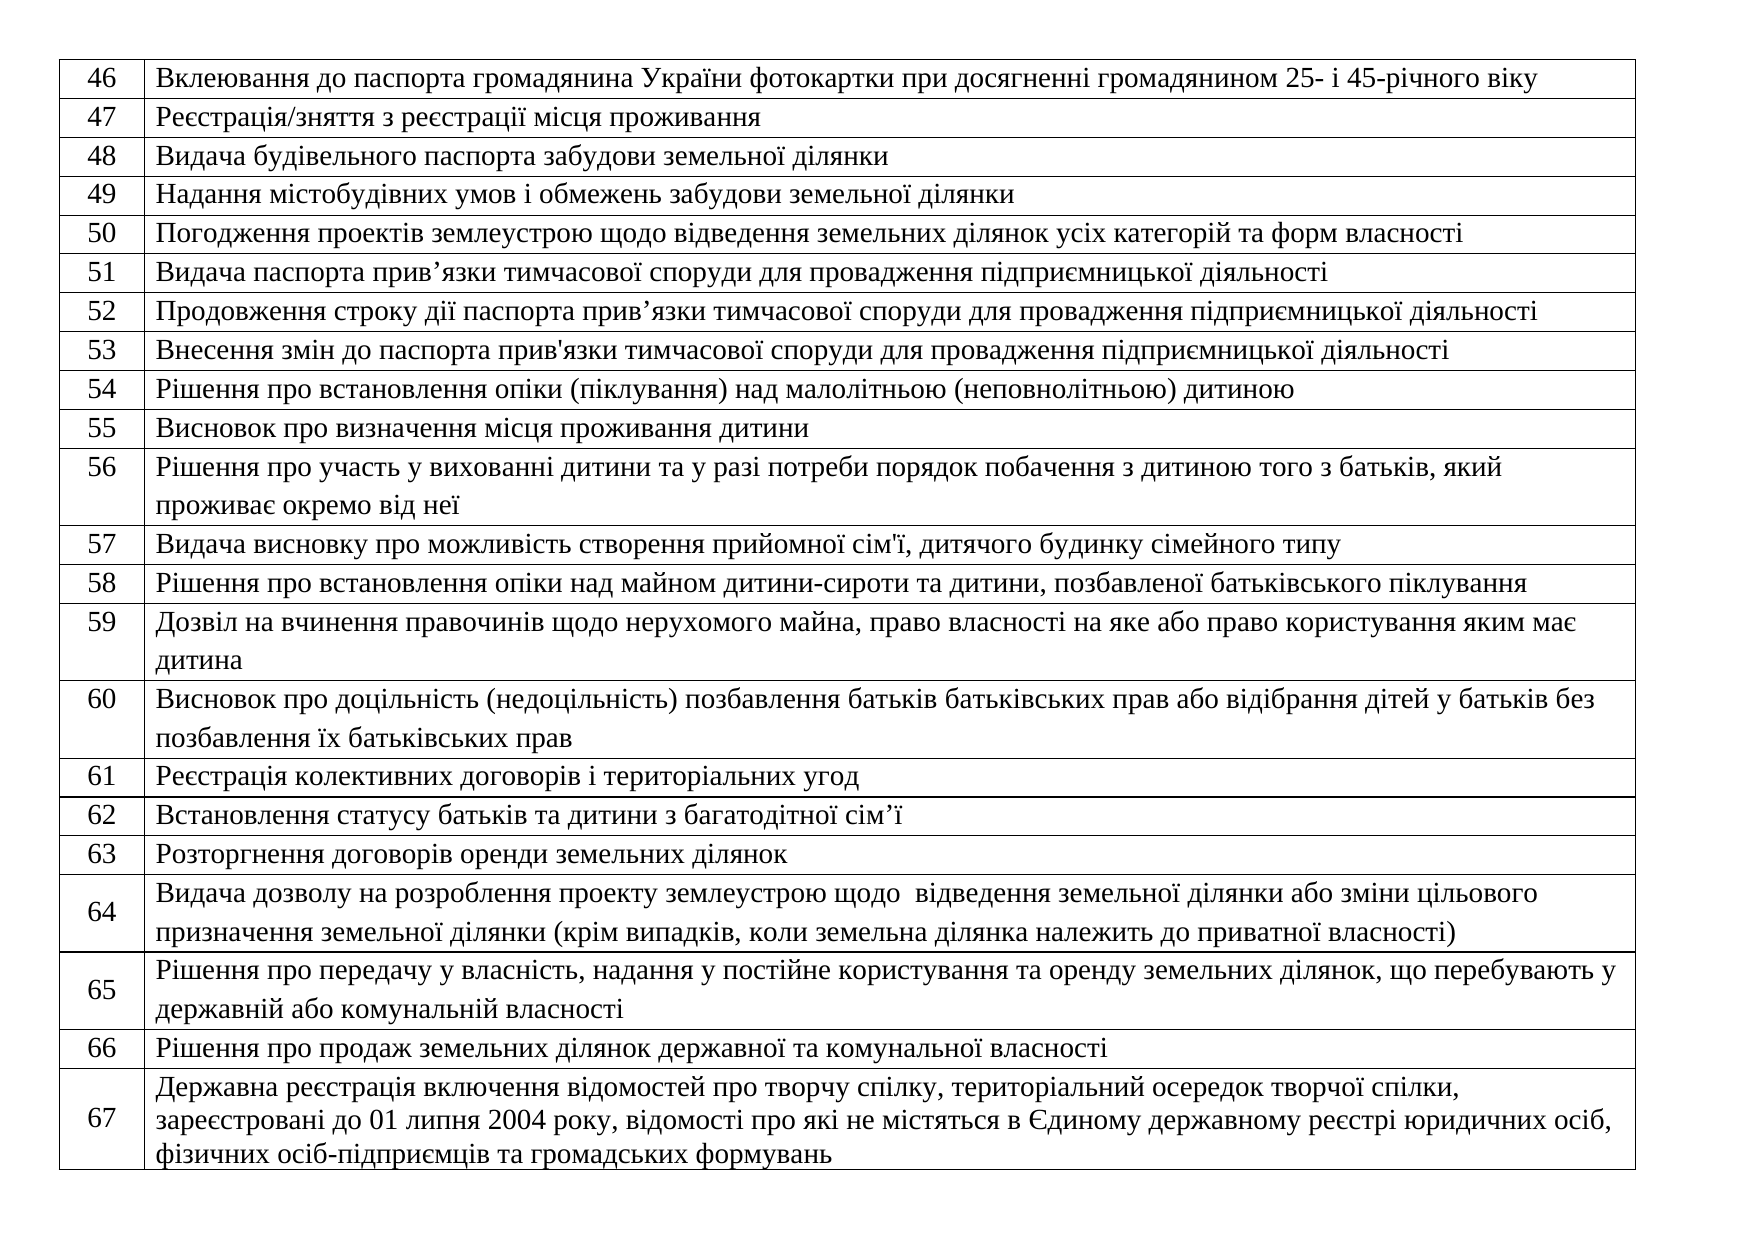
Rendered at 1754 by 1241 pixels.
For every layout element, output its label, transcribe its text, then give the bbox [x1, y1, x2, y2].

table_cell Видача будівельного паспорта забудови земельної ділянки [145, 138, 1635, 176]
table_cell Видача дозволу на розроблення проекту землеустрою щодо відведення земельної ділянки або зміни цільового призначення земельної ділянки (крім випадків, коли земельна ділянка належить до приватної власності) [145, 875, 1635, 951]
table_cell 53 [60, 332, 144, 370]
table_cell Видача висновку про можливість створення прийомної сім'ї, дитячого будинку сімейного типу [145, 526, 1635, 564]
table_cell 63 [60, 836, 144, 874]
table_cell 57 [60, 526, 144, 564]
table_cell 65 [60, 953, 144, 1029]
table_cell Видача паспорта прив’язки тимчасової споруди для провадження підприємницької діяльності [145, 254, 1635, 292]
table_cell Рішення про передачу у власність, надання у постійне користування та оренду земельних ділянок, що перебувають у державній або комунальній власності [145, 953, 1635, 1029]
table_cell Висновок про визначення місця проживання дитини [145, 410, 1635, 448]
table_cell Реєстрація/зняття з реєстрації місця проживання [145, 99, 1635, 137]
table_cell 51 [60, 254, 144, 292]
table_cell 47 [60, 99, 144, 137]
table_cell 48 [60, 138, 144, 176]
table_cell Рішення про встановлення опіки (піклування) над малолітньою (неповнолітньою) дитиною [145, 371, 1635, 409]
table_cell 46 [60, 60, 144, 98]
table_cell 64 [60, 875, 144, 951]
table_cell 66 [60, 1030, 144, 1068]
table_cell 60 [60, 681, 144, 757]
table_cell Дозвіл на вчинення правочинів щодо нерухомого майна, право власності на яке або право користування яким має дитина [145, 604, 1635, 680]
table_cell Реєстрація колективних договорів і територіальних угод [145, 759, 1635, 796]
table_cell Рішення про продаж земельних ділянок державної та комунальної власності [145, 1030, 1635, 1068]
table_cell 54 [60, 371, 144, 409]
table_cell Розторгнення договорів оренди земельних ділянок [145, 836, 1635, 874]
table_cell 59 [60, 604, 144, 680]
table_cell Рішення про встановлення опіки над майном дитини-сироти та дитини, позбавленої батьківського піклування [145, 565, 1635, 603]
table_cell Продовження строку дії паспорта прив’язки тимчасової споруди для провадження підприємницької діяльності [145, 293, 1635, 331]
table_cell 52 [60, 293, 144, 331]
table_cell 62 [60, 798, 144, 835]
table_cell 49 [60, 177, 144, 214]
table_cell 61 [60, 759, 144, 796]
table_cell Вклеювання до паспорта громадянина України фотокартки при досягненні громадянином 25- і 45-річного віку [145, 60, 1635, 98]
table_cell Державна реєстрація включення відомостей про творчу спілку, територіальний осередок творчої спілки, зареєстровані до 01 липня 2004 року, відомості про які не містяться в Єдиному державному реєстрі юридичних осіб, фізичних осіб-підприємців та громадських формувань [145, 1069, 1635, 1169]
table_cell Надання містобудівних умов і обмежень забудови земельної ділянки [145, 177, 1635, 214]
table_cell Встановлення статусу батьків та дитини з багатодітної сім’ї [145, 798, 1635, 835]
table_cell 56 [60, 449, 144, 525]
table_cell Висновок про доцільність (недоцільність) позбавлення батьків батьківських прав або відібрання дітей у батьків без позбавлення їх батьківських прав [145, 681, 1635, 757]
table_cell Погодження проектів землеустрою щодо відведення земельних ділянок усіх категорій та форм власності [145, 216, 1635, 253]
table_cell 58 [60, 565, 144, 603]
table_cell Рішення про участь у вихованні дитини та у разі потреби порядок побачення з дитиною того з батьків, який проживає окремо від неї [145, 449, 1635, 525]
table_cell 50 [60, 216, 144, 253]
table_cell 67 [60, 1069, 144, 1169]
table_cell Внесення змін до паспорта прив'язки тимчасової споруди для провадження підприємницької діяльності [145, 332, 1635, 370]
table_cell 55 [60, 410, 144, 448]
